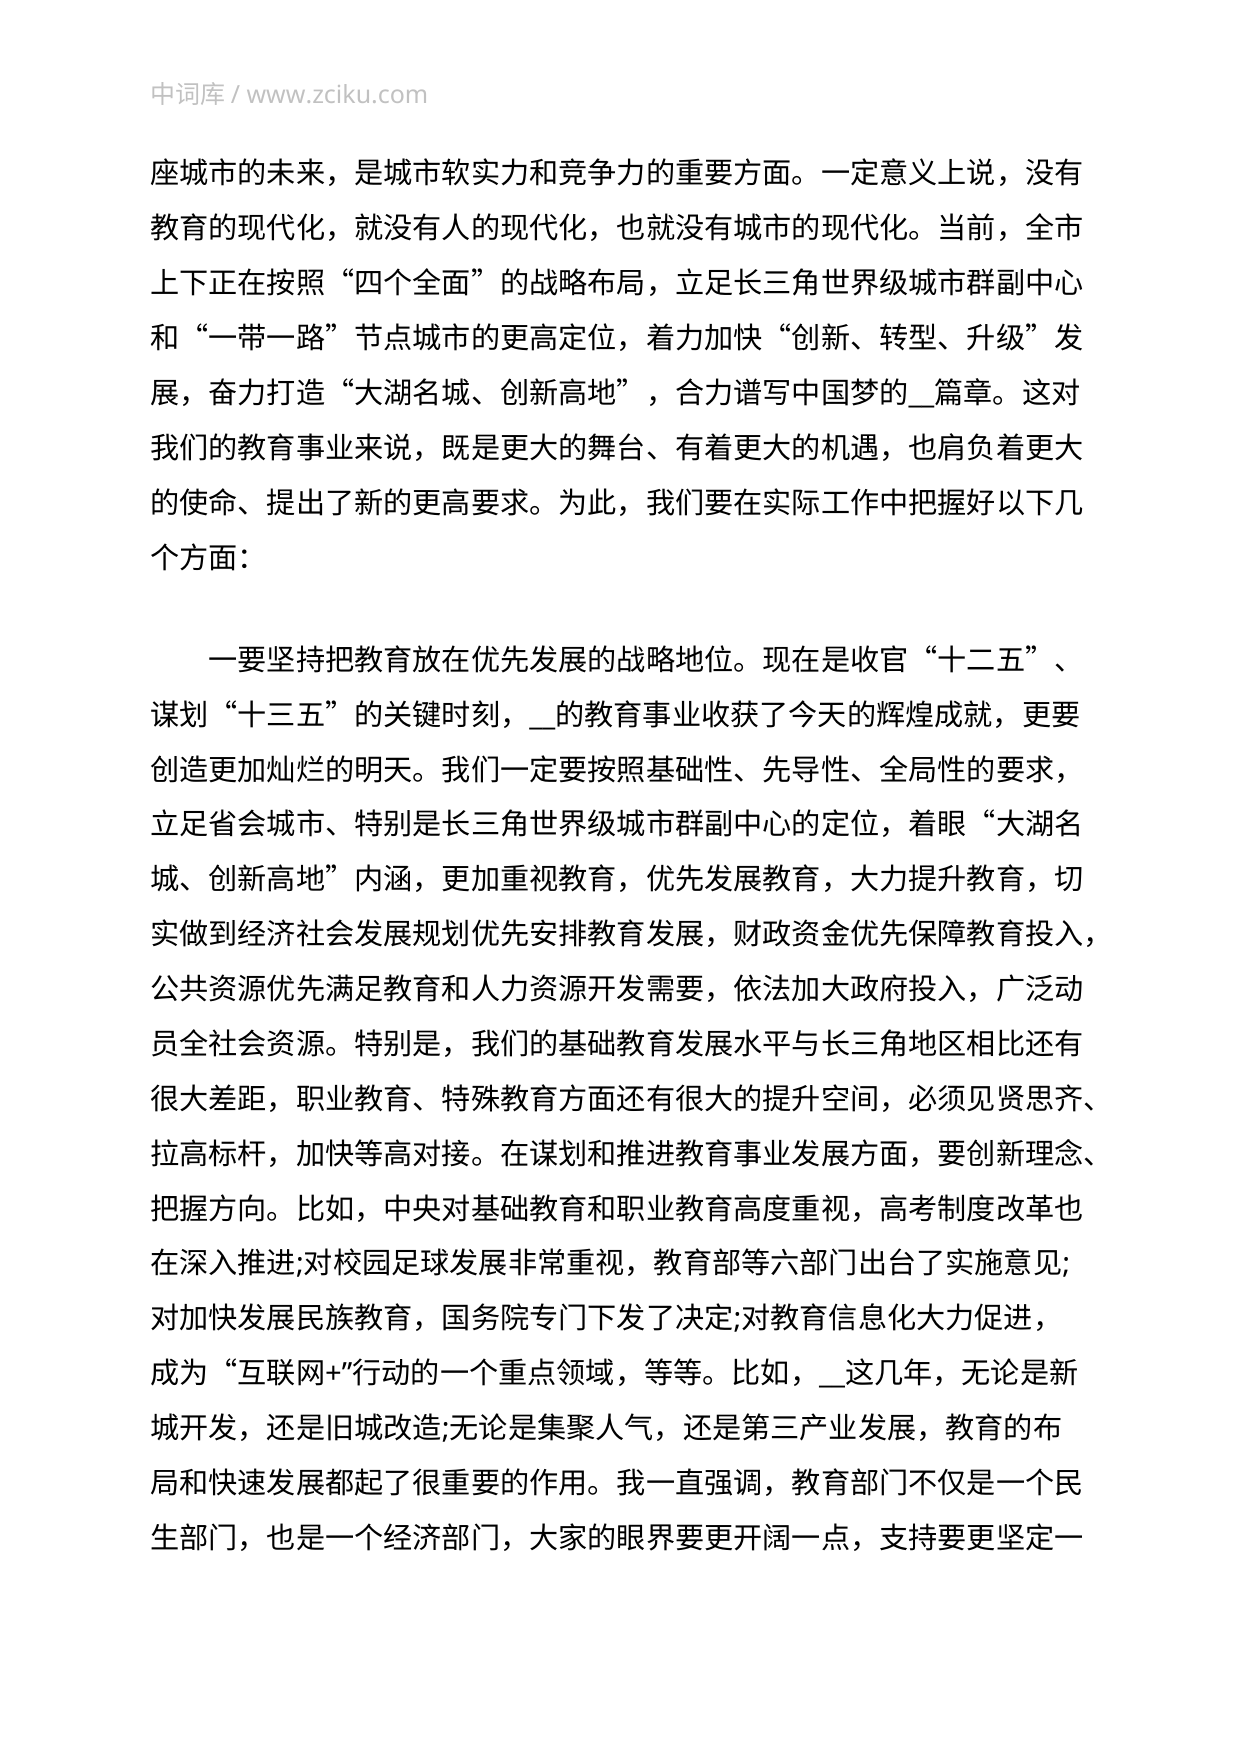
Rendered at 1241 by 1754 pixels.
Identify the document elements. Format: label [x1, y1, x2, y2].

text [150, 150, 1090, 577]
text [150, 636, 1090, 1557]
